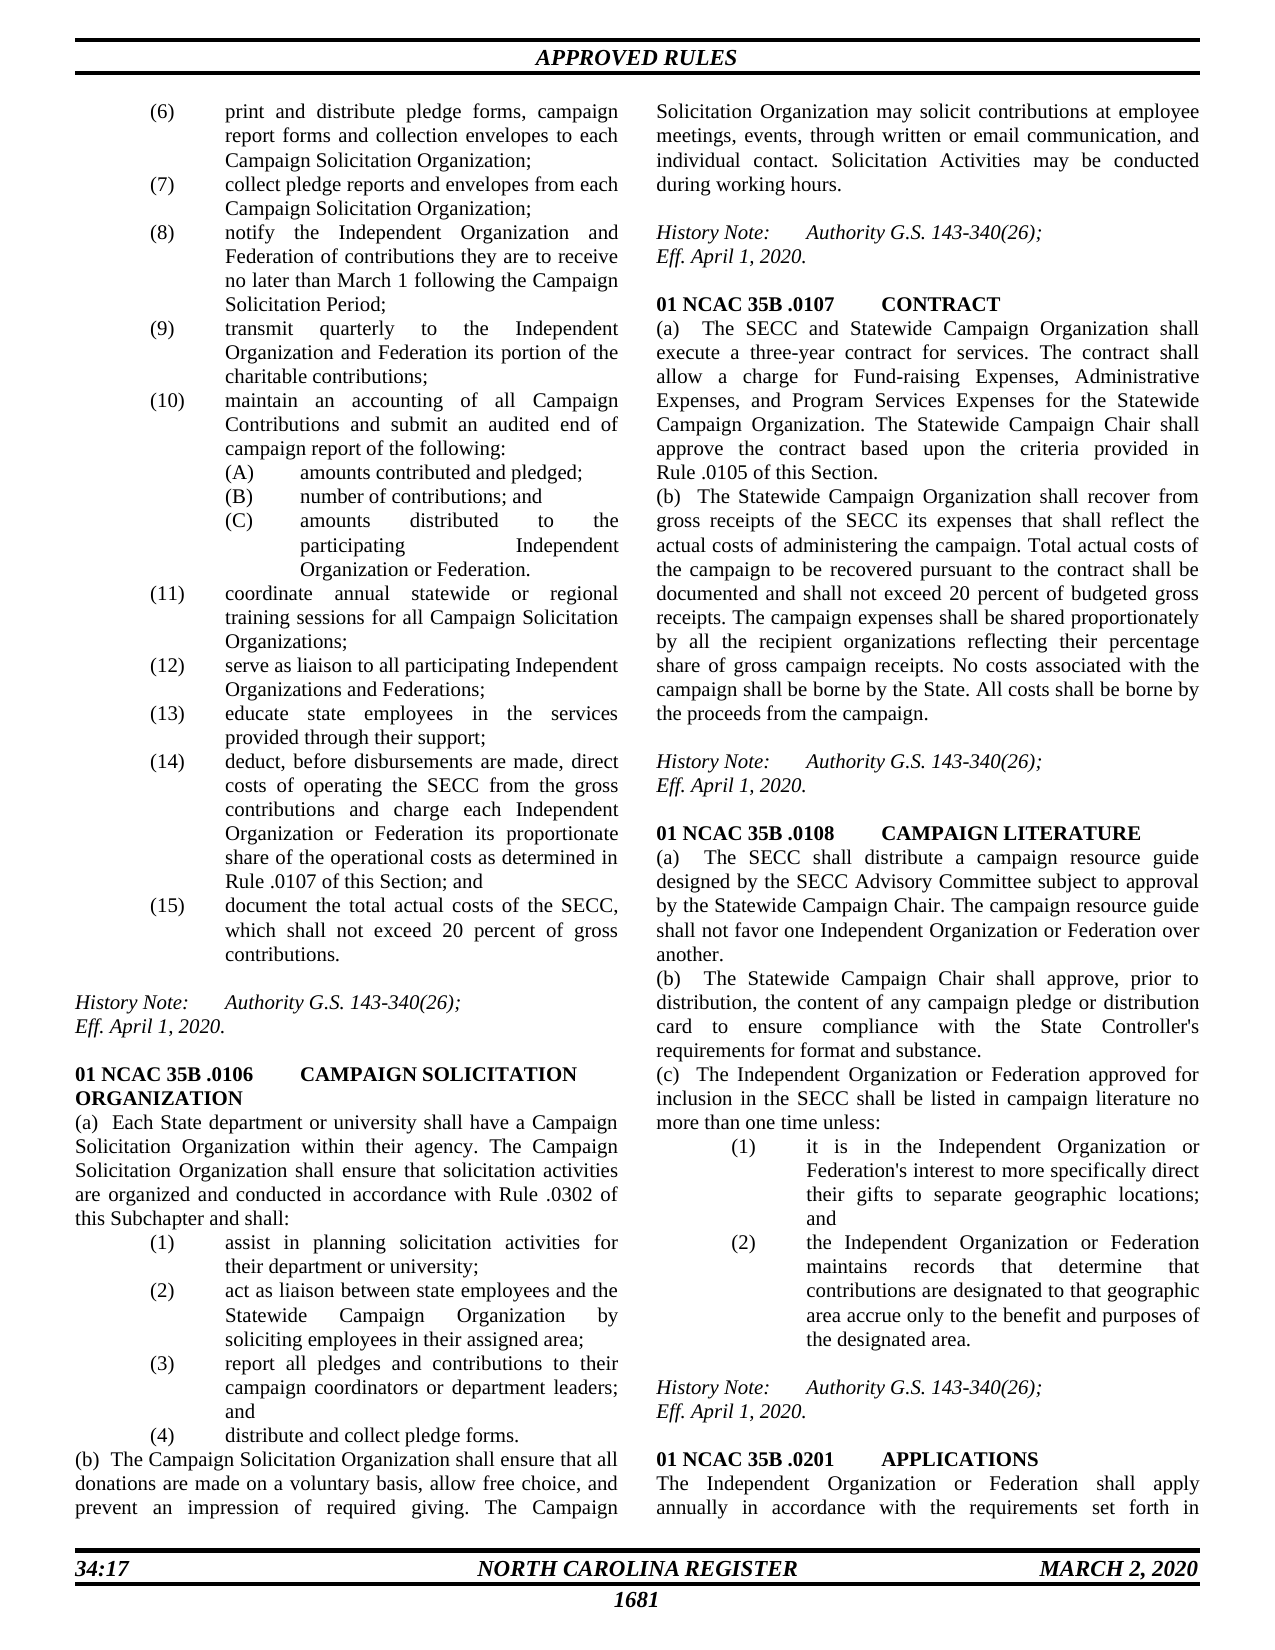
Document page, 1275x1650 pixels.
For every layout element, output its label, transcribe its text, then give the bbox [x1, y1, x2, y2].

text (b) The Campaign Solicitation Organization shall ensure that all donations are made on a voluntary basis, allow free choice, and prevent an impression of required giving. The Campaign Solicitation Organization may solicit contributions at employee meetings, events, through written or email communication, and individual contact. Solicitation Activities may be conducted during working hours. [75, 1447, 619, 1519]
text (2) the Independent Organization or Federation maintains records that determine that contributions are designated to that geographic area accrue only to the benefit and purposes of the designated area. [731, 1230, 1200, 1351]
text (2) act as liaison between state employees and the Statewide Campaign Organization by soliciting employees in their assigned area; [150, 1278, 619, 1351]
text Eff. April 1, 2020. [75, 1014, 619, 1038]
text (C) amounts distributed to the participating Independent Organization or Federation. [225, 508, 619, 581]
text History Note: Authority G.S. 143-340(26); [656, 749, 1200, 773]
text History Note: Authority G.S. 143-340(26); [656, 220, 1200, 244]
text 01 ncac 35B .0201 Applications [656, 1447, 1200, 1471]
text (b) The Campaign Solicitation Organization shall ensure that all donations are made on a voluntary basis, allow free choice, and prevent an impression of required giving. The Campaign Solicitation Organization may solicit contributions at employee meetings, events, through written or email communication, and individual contact. Solicitation Activities may be conducted during working hours. [656, 99, 1200, 196]
text 01 NCAc 35B .0107 Contract [656, 292, 1200, 316]
text 01 ncac 35B .0106 Campaign Solicitation organization [75, 1062, 619, 1110]
text (15) document the total actual costs of the SECC, which shall not exceed 20 percent of gross contributions. [150, 893, 619, 966]
text (6) print and distribute pledge forms, campaign report forms and collection envelopes to each Campaign Solicitation Organization; [150, 99, 619, 172]
text (10) maintain an accounting of all Campaign Contributions and submit an audited end of campaign report of the following: [150, 388, 619, 460]
text (A) amounts contributed and pledged; [225, 460, 619, 484]
text History Note: Authority G.S. 143-340(26); [75, 990, 619, 1014]
text (b) The Statewide Campaign Organization shall recover from gross receipts of the SECC its expenses that shall reflect the actual costs of administering the campaign. Total actual costs of the campaign to be recovered pursuant to the contract shall be documented and shall not exceed 20 percent of budgeted gross receipts. The campaign expenses shall be shared proportionately by all the recipient organizations reflecting their percentage share of gross campaign receipts. No costs associated with the campaign shall be borne by the State. All costs shall be borne by the proceeds from the campaign. [656, 484, 1200, 725]
text (a) The SECC shall distribute a campaign resource guide designed by the SECC Advisory Committee subject to approval by the Statewide Campaign Chair. The campaign resource guide shall not favor one Independent Organization or Federation over another. [656, 845, 1200, 966]
text (14) deduct, before disbursements are made, direct costs of operating the SECC from the gross contributions and charge each Independent Organization or Federation its proportionate share of the operational costs as determined in Rule .0107 of this Section; and [150, 749, 619, 893]
text (1) it is in the Independent Organization or Federation's interest to more specifically direct their gifts to separate geographic locations; and [731, 1134, 1200, 1230]
text Eff. April 1, 2020. [656, 244, 1200, 268]
text 01 ncac 35B .0108 campaign literature [656, 821, 1200, 845]
text (c) The Independent Organization or Federation approved for inclusion in the SECC shall be listed in campaign literature no more than one time unless: [656, 1062, 1200, 1134]
text (1) assist in planning solicitation activities for their department or university; [150, 1230, 619, 1278]
text (B) number of contributions; and [225, 484, 619, 508]
text Eff. April 1, 2020. [656, 1399, 1200, 1423]
text (3) report all pledges and contributions to their campaign coordinators or department leaders; and [150, 1351, 619, 1423]
text (7) collect pledge reports and envelopes from each Campaign Solicitation Organization; [150, 172, 619, 220]
text (b) The Statewide Campaign Chair shall approve, prior to distribution, the content of any campaign pledge or distribution card to ensure compliance with the State Controller's requirements for format and substance. [656, 966, 1200, 1062]
text (a) Each State department or university shall have a Campaign Solicitation Organization within their agency. The Campaign Solicitation Organization shall ensure that solicitation activities are organized and conducted in accordance with Rule .0302 of this Subchapter and shall: [75, 1110, 619, 1230]
text (9) transmit quarterly to the Independent Organization and Federation its portion of the charitable contributions; [150, 316, 619, 388]
text (4) distribute and collect pledge forms. [150, 1423, 619, 1447]
text (8) notify the Independent Organization and Federation of contributions they are to receive no later than March 1 following the Campaign Solicitation Period; [150, 220, 619, 316]
text (13) educate state employees in the services provided through their support; [150, 701, 619, 749]
text (a) The SECC and Statewide Campaign Organization shall execute a three-year contract for services. The contract shall allow a charge for Fund-raising Expenses, Administrative Expenses, and Program Services Expenses for the Statewide Campaign Organization. The Statewide Campaign Chair shall approve the contract based upon the criteria provided in Rule .0105 of this Section. [656, 316, 1200, 484]
text (12) serve as liaison to all participating Independent Organizations and Federations; [150, 653, 619, 701]
text Eff. April 1, 2020. [656, 773, 1200, 797]
text (11) coordinate annual statewide or regional training sessions for all Campaign Solicitation Organizations; [150, 581, 619, 653]
text History Note: Authority G.S. 143-340(26); [656, 1375, 1200, 1399]
